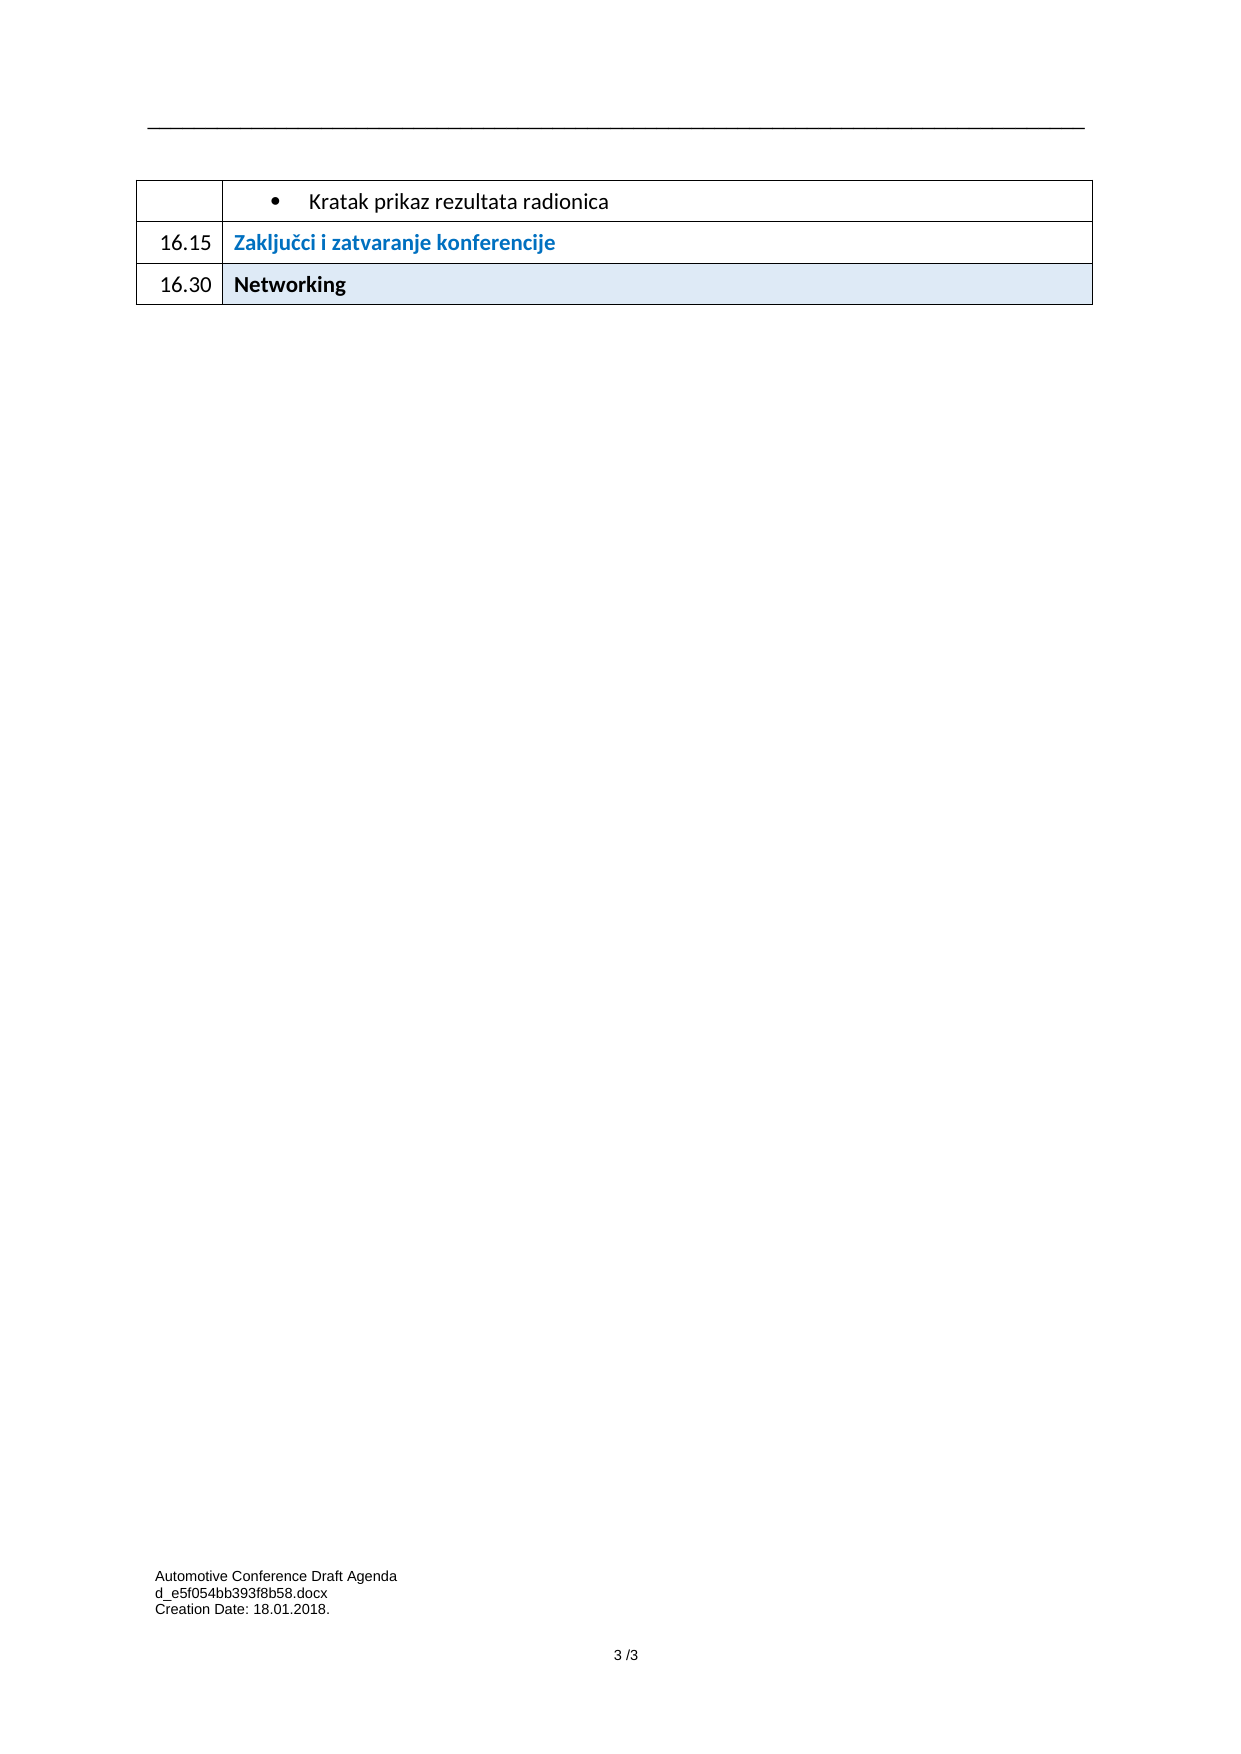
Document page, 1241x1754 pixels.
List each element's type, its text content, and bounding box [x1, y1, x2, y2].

table_cell Zaključci i zatvaranje konferencije [223, 222, 1092, 263]
table_cell 16.30 [137, 264, 222, 304]
table_cell Networking [223, 264, 1092, 304]
table_cell 15.45 [137, 181, 222, 221]
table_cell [223, 181, 1092, 221]
table_cell 16.15 [137, 222, 222, 263]
